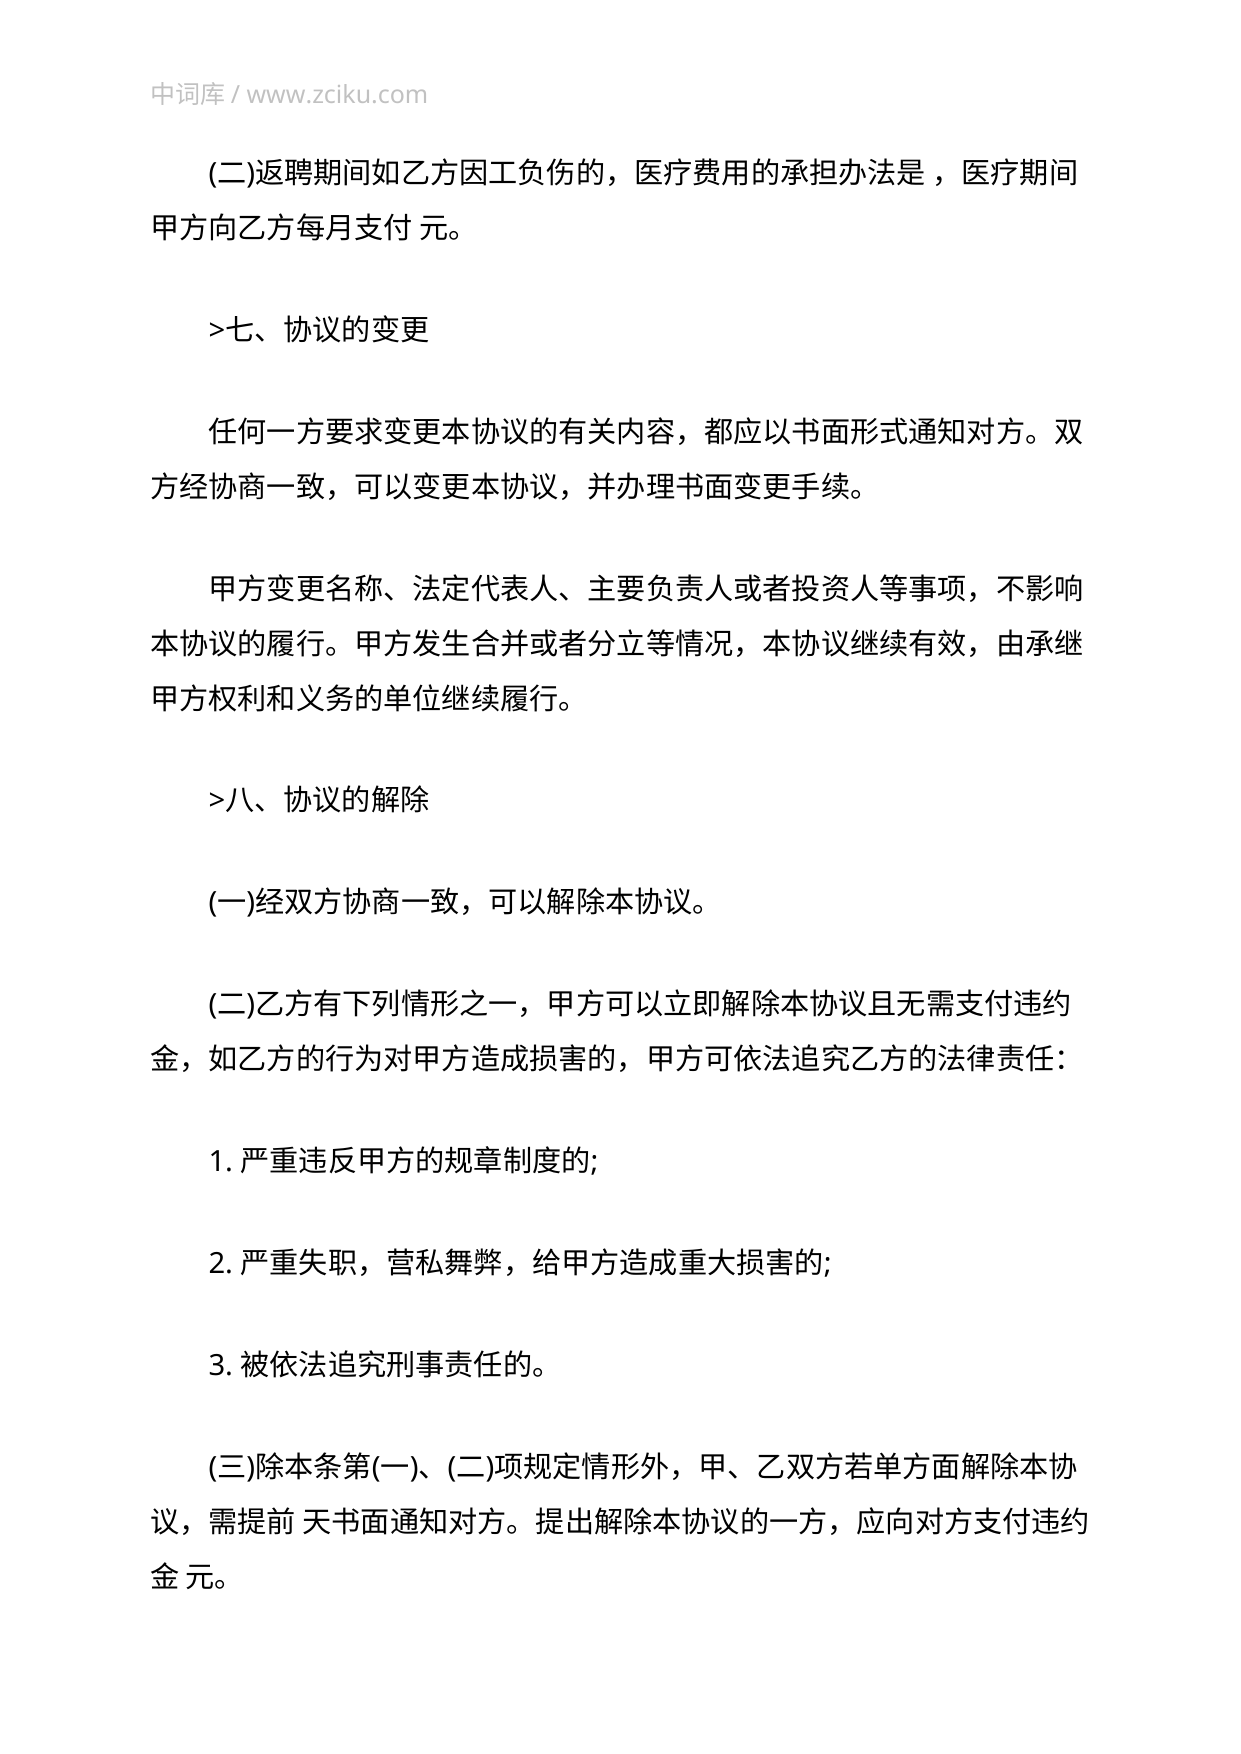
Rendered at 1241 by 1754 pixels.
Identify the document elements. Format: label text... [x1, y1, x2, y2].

text 任何一方要求变更本协议的有关内容，都应以书面形式通知对方。双方经协商一致，可以变更本协议，并办理书面变更手续。 [150, 409, 1090, 506]
text >七、协议的变更 [150, 307, 1090, 349]
text 1. 严重违反甲方的规章制度的; [150, 1138, 1090, 1180]
text (一)经双方协商一致，可以解除本协议。 [150, 879, 1090, 921]
text (二)返聘期间如乙方因工负伤的，医疗费用的承担办法是 ，医疗期间甲方向乙方每月支付 元。 [150, 150, 1090, 247]
text 甲方变更名称、法定代表人、主要负责人或者投资人等事项，不影响本协议的履行。甲方发生合并或者分立等情况，本协议继续有效，由承继甲方权利和义务的单位继续履行。 [150, 565, 1090, 717]
text >八、协议的解除 [150, 777, 1090, 819]
text 3. 被依法追究刑事责任的。 [150, 1342, 1090, 1384]
text 2. 严重失职，营私舞弊，给甲方造成重大损害的; [150, 1240, 1090, 1282]
text (二)乙方有下列情形之一，甲方可以立即解除本协议且无需支付违约金，如乙方的行为对甲方造成损害的，甲方可依法追究乙方的法律责任： [150, 981, 1090, 1078]
text (三)除本条第(一)、(二)项规定情形外，甲、乙双方若单方面解除本协议，需提前 天书面通知对方。提出解除本协议的一方，应向对方支付违约金 元。 [150, 1444, 1090, 1596]
